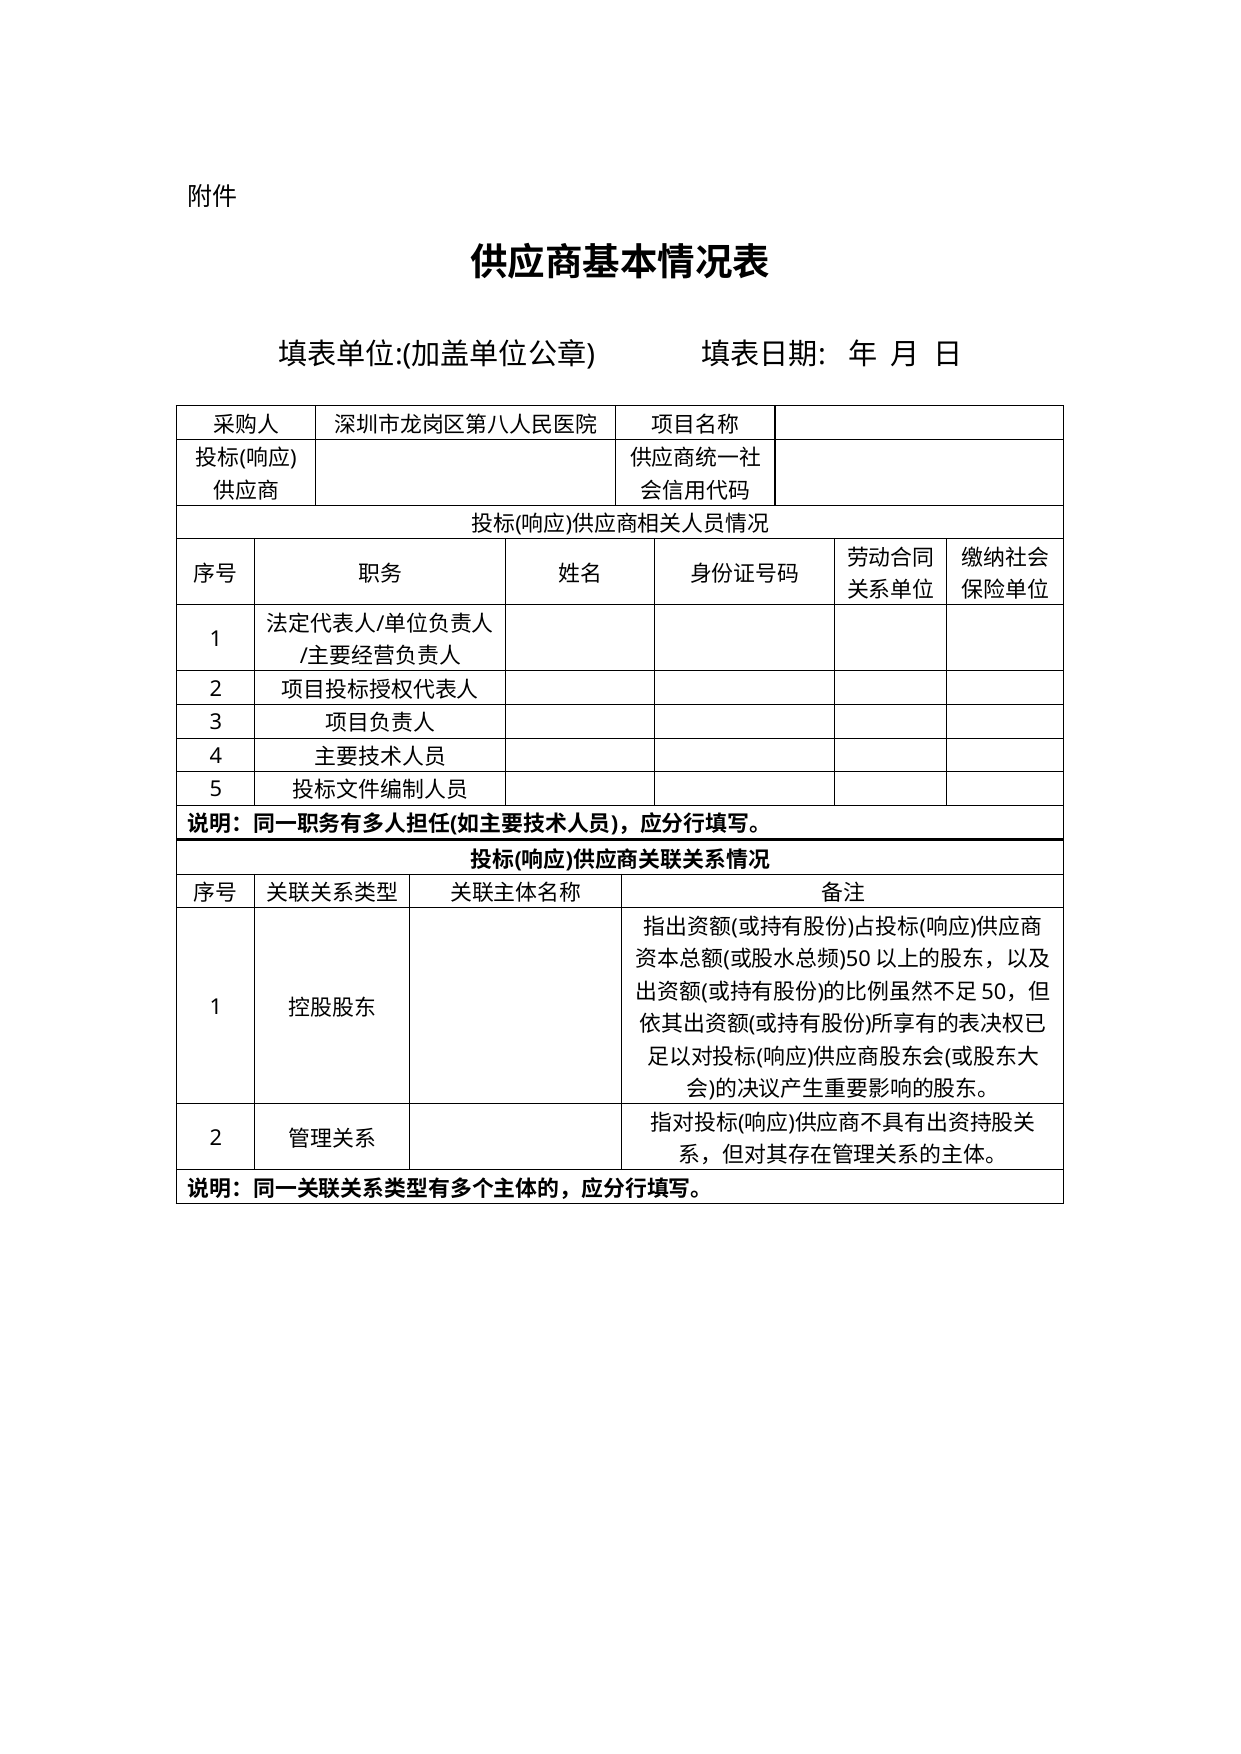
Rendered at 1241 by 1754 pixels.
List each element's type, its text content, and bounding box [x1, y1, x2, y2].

table_cell [835, 772, 946, 804]
table_cell 缴纳社会保险单位 [947, 539, 1063, 604]
table_cell 4 [177, 739, 254, 771]
table_cell [947, 671, 1063, 704]
table_cell 指出资额(或持有股份)占投标(响应)供应商资本总额(或股水总频)50以上的股东，以及出资额(或持有股份)的比例虽然不足50，但依其出资额(或持有股份)所享有的表决权已足以对投标(响应)供应商股东会(或股东大会)的决议产生重要影响的股东。 [622, 908, 1063, 1103]
table_cell [835, 705, 946, 737]
table_cell 3 [177, 705, 254, 737]
table_cell 姓名 [506, 539, 654, 604]
table_cell [655, 671, 834, 704]
list 附件 [187, 162, 1053, 227]
table_cell 身份证号码 [655, 539, 834, 604]
table_cell [776, 440, 1063, 505]
table_header 采购人 [177, 406, 315, 439]
table_cell [655, 705, 834, 737]
table_cell [316, 440, 615, 505]
table_cell [655, 605, 834, 670]
table_cell [835, 739, 946, 771]
table_cell 劳动合同关系单位 [835, 539, 946, 604]
table_cell 项目投标授权代表人 [255, 671, 505, 704]
table_cell 2 [177, 671, 254, 704]
table_cell 职务 [255, 539, 505, 604]
table_cell 项目负责人 [255, 705, 505, 737]
table_cell [655, 739, 834, 771]
table_cell 供应商统一社会信用代码 [616, 440, 774, 505]
table_cell [655, 772, 834, 804]
table_cell [410, 1104, 621, 1169]
table_cell 主要技术人员 [255, 739, 505, 771]
table_cell 说明：同一职务有多人担任(如主要技术人员)，应分行填写。 [177, 806, 1063, 838]
table_cell [506, 772, 654, 804]
text 供应商基本情况表 [187, 227, 1053, 292]
table_cell [835, 605, 946, 670]
table_cell 序号 [177, 539, 254, 604]
table_cell [410, 908, 621, 1103]
table_cell [506, 739, 654, 771]
table_cell 投标(响应)供应商关联关系情况 [177, 841, 1063, 874]
table_cell 序号 [177, 875, 254, 907]
table_cell [947, 772, 1063, 804]
table_header 深圳市龙岗区第八人民医院 [316, 406, 615, 439]
table_cell [835, 671, 946, 704]
table_cell [947, 705, 1063, 737]
table_cell [506, 671, 654, 704]
table_header [776, 406, 1063, 439]
table_cell [947, 605, 1063, 670]
table_cell 法定代表人/单位负责人/主要经营负责人 [255, 605, 505, 670]
table_cell 关联关系类型 [255, 875, 409, 907]
table_cell 5 [177, 772, 254, 804]
table_cell [506, 605, 654, 670]
table_cell 投标文件编制人员 [255, 772, 505, 804]
table_cell 2 [177, 1104, 254, 1169]
table_cell 指对投标(响应)供应商不具有出资持股关系，但对其存在管理关系的主体。 [622, 1104, 1063, 1169]
table_cell 控股股东 [255, 908, 409, 1103]
table_cell [506, 705, 654, 737]
table_cell 备注 [622, 875, 1063, 907]
table_cell 投标(响应)供应商 [177, 440, 315, 505]
table_cell 说明：同一关联关系类型有多个主体的，应分行填写。 [177, 1170, 1063, 1203]
text 填表单位:(加盖单位公章) 填表日期: 年 月 日 [187, 319, 1053, 384]
table_cell 管理关系 [255, 1104, 409, 1169]
table_cell 关联主体名称 [410, 875, 621, 907]
table_cell 1 [177, 605, 254, 670]
table_header 项目名称 [616, 406, 774, 439]
table_cell 投标(响应)供应商相关人员情况 [177, 506, 1063, 538]
table_cell [947, 739, 1063, 771]
table_cell 1 [177, 908, 254, 1103]
